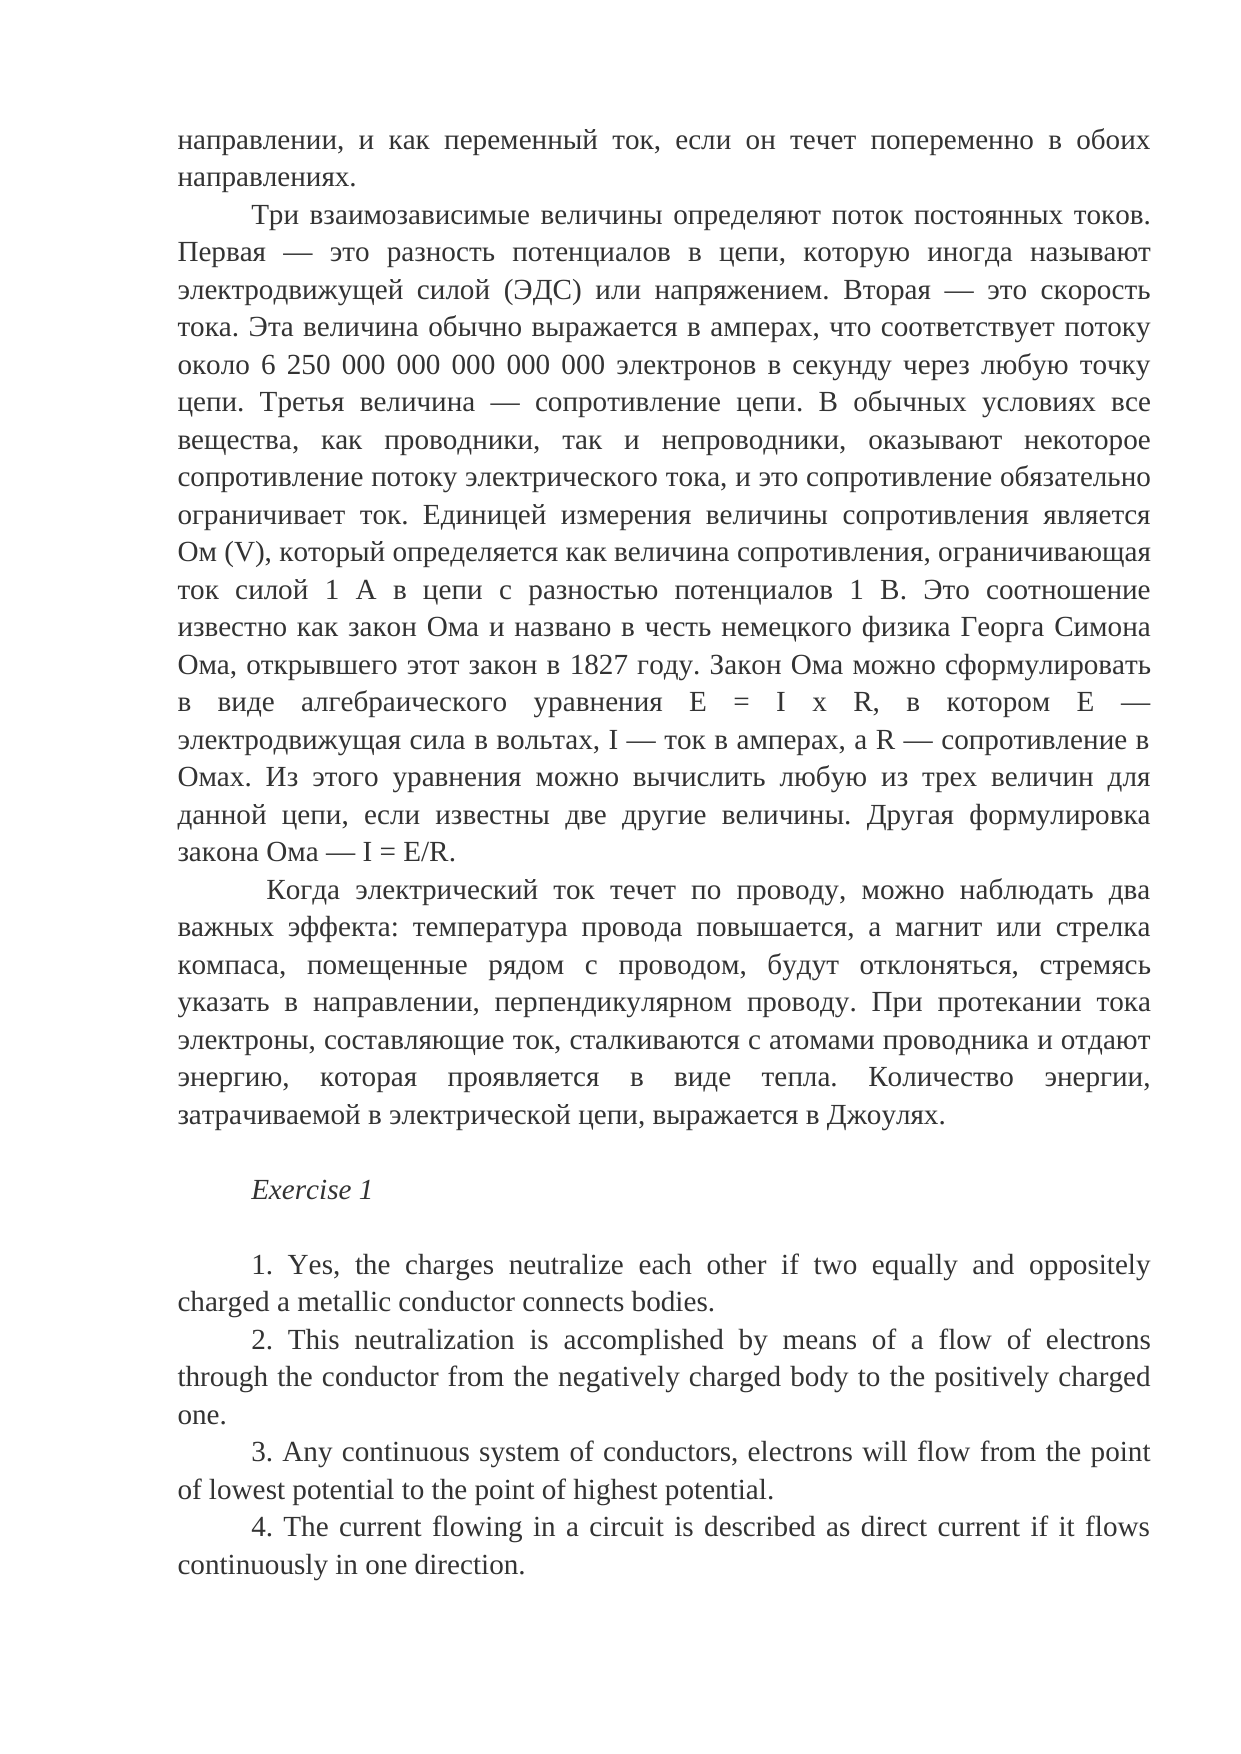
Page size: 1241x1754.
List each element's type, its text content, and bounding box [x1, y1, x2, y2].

text 1. Yes, the charges neutralize each other if two equally and oppositely charged a metallic conductor connects bodies. [177, 1243, 1152, 1318]
text Когда электрический ток течет по проводу, можно наблюдать два важных эффекта: температура провода повышается, а магнит или стрелка компаса, помещенные рядом с проводом, будут отклоняться, стремясь указать в направлении, перпендикулярном проводу. При протекании тока электроны, составляющие ток, сталкиваются с атомами проводника и отдают энергию, которая проявляется в виде тепла. Количество энергии, затрачиваемой в электрической цепи, выражается в Джоулях. [177, 868, 1152, 1131]
text Три взаимозависимые величины определяют поток постоянных токов. Первая — это разность потенциалов в цепи, которую иногда называют электродвижущей силой (ЭДС) или напряжением. Вторая — это скорость тока. Эта величина обычно выражается в амперах, что соответствует потоку около 6 250 000 000 000 000 000 электронов в секунду через любую точку цепи. Третья величина — сопротивление цепи. В обычных условиях все вещества, как проводники, так и непроводники, оказывают некоторое сопротивление потоку электрического тока, и это сопротивление обязательно ограничивает ток. Единицей измерения величины сопротивления является Ом (V), который определяется как величина сопротивления, ограничивающая ток силой 1 А в цепи с разностью потенциалов 1 В. Это соотношение известно как закон Ома и названо в честь немецкого физика Георга Симона Ома, открывшего этот закон в 1827 году. Закон Ома можно сформулировать в виде алгебраического уравнения E = I x R, в котором E — электродвижущая сила в вольтах, I — ток в амперах, а R — сопротивление в Омах. Из этого уравнения можно вычислить любую из трех величин для данной цепи, если известны две другие величины. Другая формулировка закона Ома — I = E/R. [177, 193, 1152, 868]
text 2. This neutralization is accomplished by means of a flow of electrons through the conductor from the negatively charged body to the positively charged one. [177, 1318, 1152, 1431]
text 3. Any continuous system of conductors, electrons will flow from the point of lowest potential to the point of highest potential. [177, 1431, 1152, 1506]
text Exercise 1 [177, 1168, 1152, 1206]
text 4. The current flowing in a circuit is described as direct current if it flows continuously in one direction. [177, 1506, 1152, 1581]
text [177, 118, 1152, 193]
